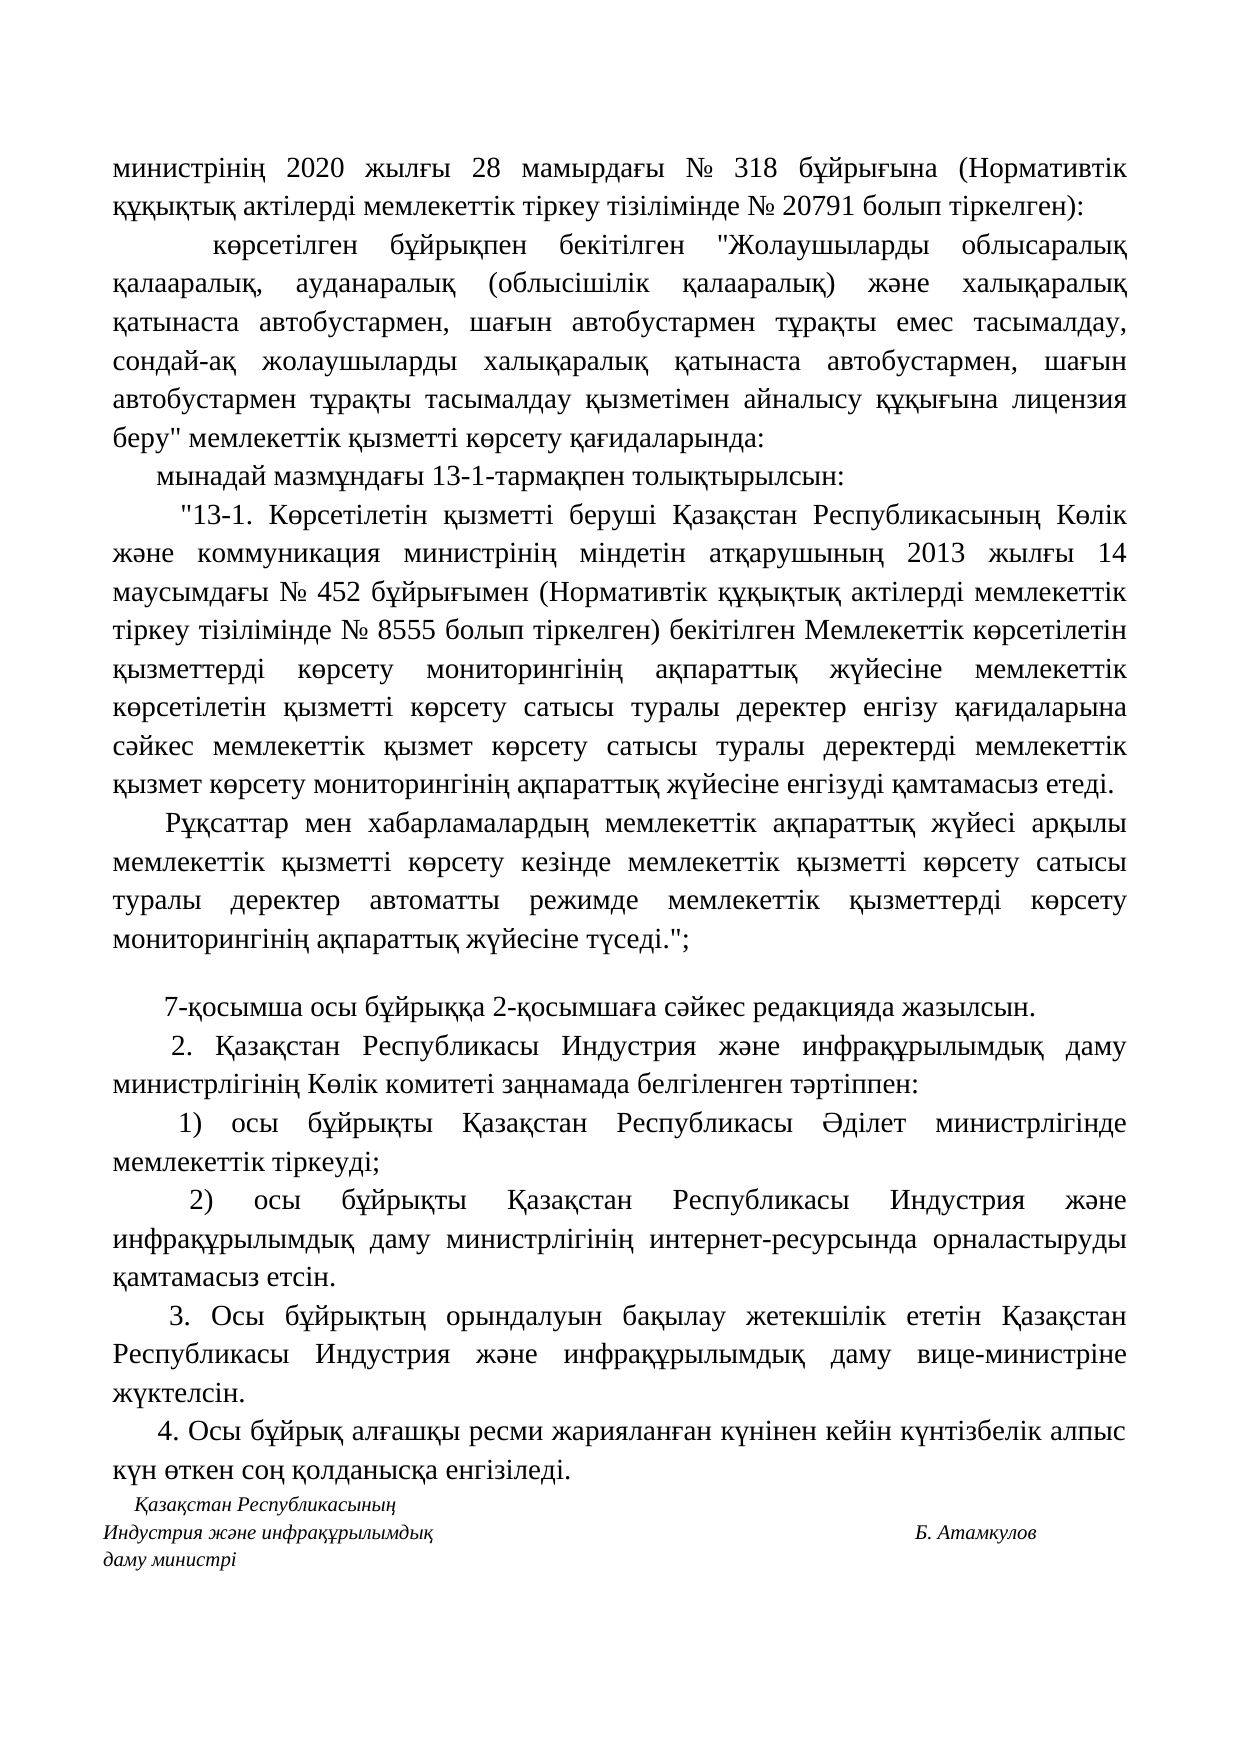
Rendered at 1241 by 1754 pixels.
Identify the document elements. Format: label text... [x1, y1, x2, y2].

table_header Қазақстан Республикасының Индустрия және инфрақұрылымдық даму министрі [101, 1491, 913, 1577]
text 7-қосымша осы бұйрыққа 2-қосымшаға сәйкес редакцияда жазылсын. [112, 989, 1128, 1023]
text көрсетілген бұйрықпен бекітілген "Жолаушыларды облысаралық қалааралық, ауданаралық (облысішiлiк қалааралық) және халықаралық қатынаста автобустармен, шағын автобустармен тұрақты емес тасымалдау, сондай-ақ жолаушыларды халықаралық қатынаста автобустармен, шағын автобустармен тұрақты тасымалдау қызметімен айналысу құқығына лицензия беру" мемлекеттік қызметті көрсету қағидаларында: [112, 227, 1128, 453]
text 2. Қазақстан Республикасы Индустрия және инфрақұрылымдық даму министрлігінің Көлік комитеті заңнамада белгіленген тәртіппен: [112, 1028, 1128, 1100]
text 2) осы бұйрықты Қазақстан Республикасы Индустрия және инфрақұрылымдық даму министрлігінің интернет-ресурсында орналастыруды қамтамасыз етсін. [112, 1182, 1128, 1293]
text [112, 150, 1128, 222]
text 3. Осы бұйрықтың орындалуын бақылау жетекшілік ететін Қазақстан Республикасы Индустрия және инфрақұрылымдық даму вице-министріне жүктелсін. [112, 1298, 1128, 1408]
text 4. Осы бұйрық алғашқы ресми жарияланған күнінен кейін күнтізбелік алпыс күн өткен соң қолданысқа енгізіледі. [112, 1413, 1128, 1486]
table_header Б. Атамкулов [913, 1491, 1240, 1577]
text "13-1. Көрсетілетін қызметті беруші Қазақстан Республикасының Көлік және коммуникация министрінің міндетін атқарушының 2013 жылғы 14 маусымдағы № 452 бұйрығымен (Нормативтік құқықтық актілерді мемлекеттік тіркеу тізілімінде № 8555 болып тіркелген) бекітілген Мемлекеттік көрсетілетін қызметтерді көрсету мониторингінің ақпараттық жүйесіне мемлекеттік көрсетілетін қызметті көрсету сатысы туралы деректер енгізу қағидаларына сәйкес мемлекеттік қызмет көрсету сатысы туралы деректерді мемлекеттік қызмет көрсету мониторингінің ақпараттық жүйесіне енгізуді қамтамасыз етеді. [112, 497, 1128, 800]
text Рұқсаттар мен хабарламалардың мемлекеттік ақпараттық жүйесі арқылы мемлекеттік қызметті көрсету кезінде мемлекеттік қызметті көрсету сатысы туралы деректер автоматты режимде мемлекеттік қызметтерді көрсету мониторингінің ақпараттық жүйесіне түседі."; [112, 805, 1128, 954]
text 1) осы бұйрықты Қазақстан Республикасы Әділет министрлігінде мемлекеттік тіркеуді; [112, 1105, 1128, 1177]
text мынадай мазмұндағы 13-1-тармақпен толықтырылсын: [112, 458, 1128, 492]
